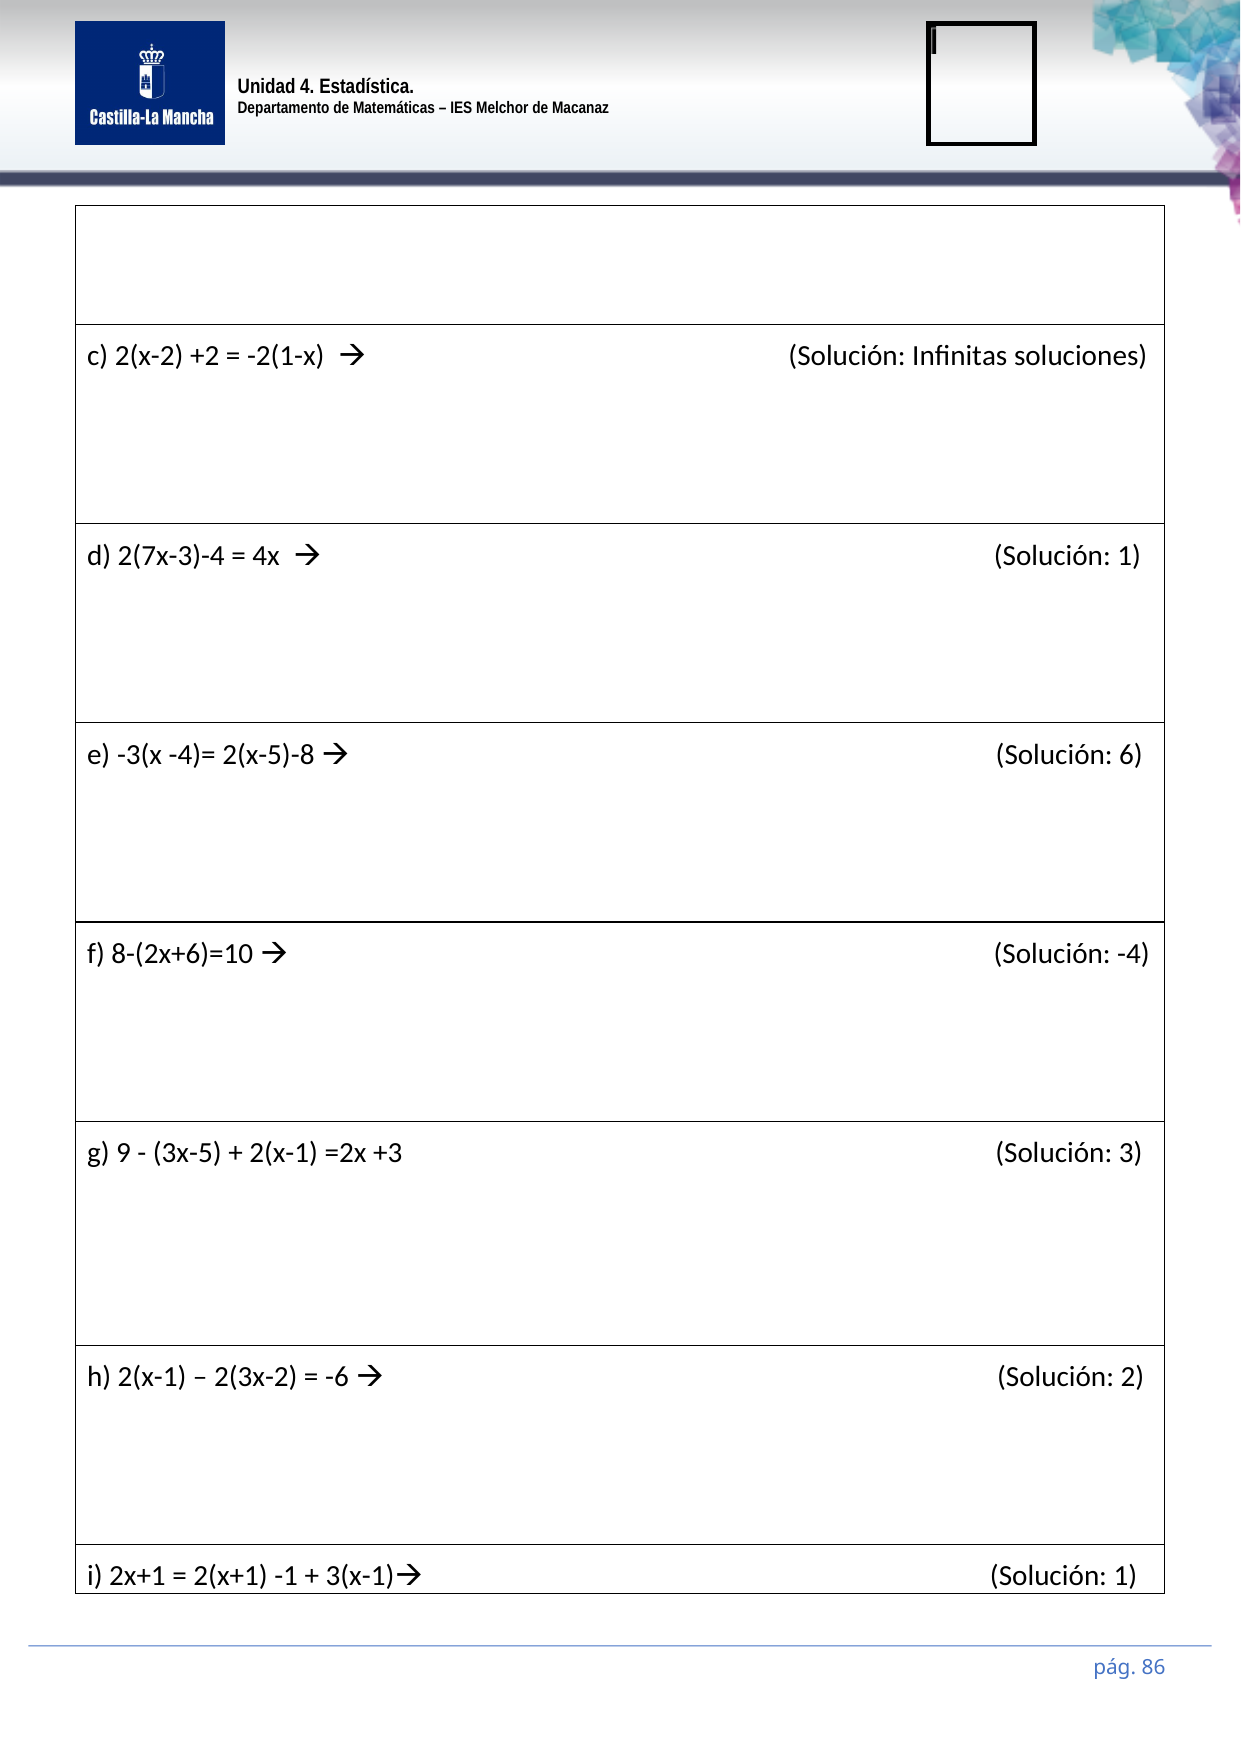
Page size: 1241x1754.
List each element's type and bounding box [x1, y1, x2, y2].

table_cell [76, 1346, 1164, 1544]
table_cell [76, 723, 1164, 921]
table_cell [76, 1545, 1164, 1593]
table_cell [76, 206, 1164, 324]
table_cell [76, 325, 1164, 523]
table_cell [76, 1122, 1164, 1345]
picture [0, 0, 1241, 269]
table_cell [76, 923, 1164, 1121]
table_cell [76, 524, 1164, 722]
